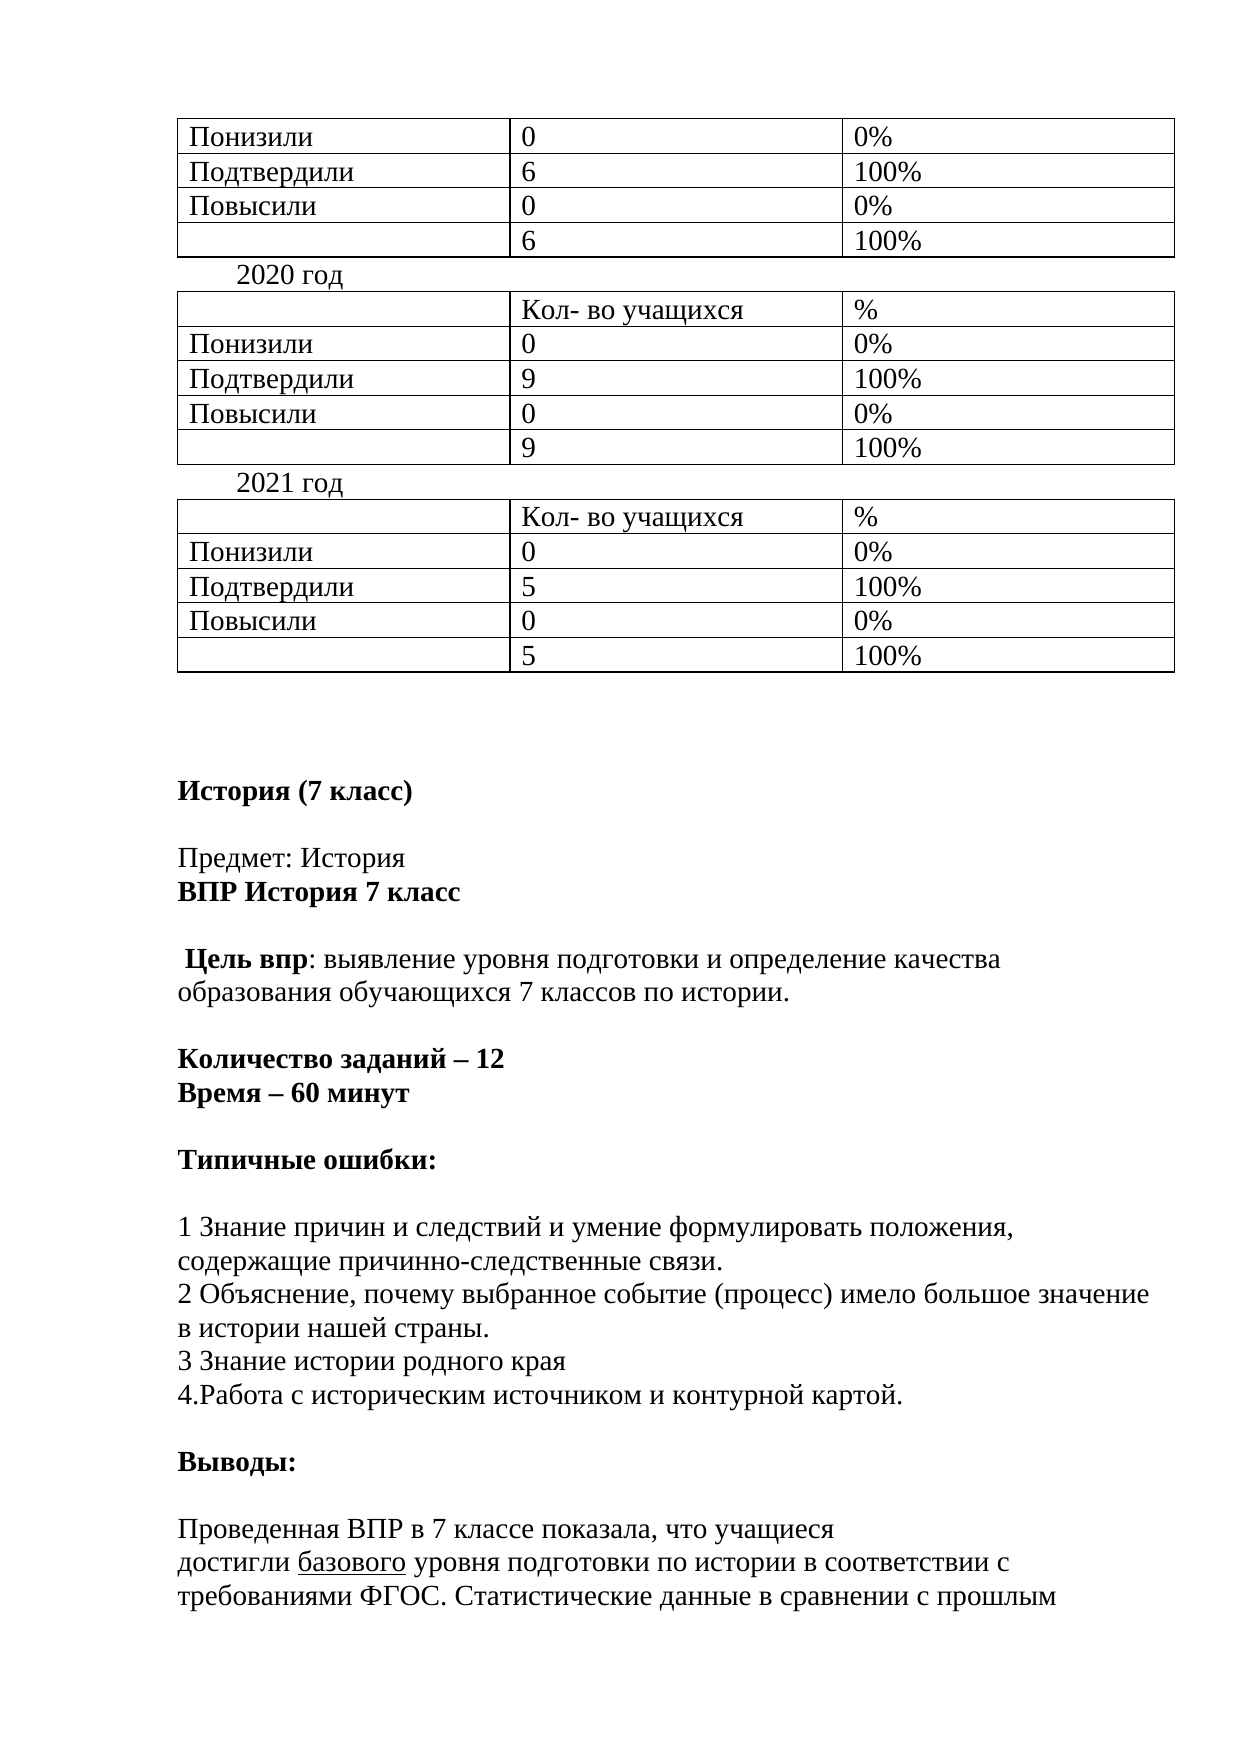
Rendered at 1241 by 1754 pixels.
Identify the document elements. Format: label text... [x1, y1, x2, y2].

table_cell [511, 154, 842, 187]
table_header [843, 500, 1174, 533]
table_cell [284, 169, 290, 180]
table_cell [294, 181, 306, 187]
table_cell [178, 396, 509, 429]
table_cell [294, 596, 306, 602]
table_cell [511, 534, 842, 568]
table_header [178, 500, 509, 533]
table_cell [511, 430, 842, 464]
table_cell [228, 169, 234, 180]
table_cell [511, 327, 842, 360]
text 2021 год [177, 465, 1152, 498]
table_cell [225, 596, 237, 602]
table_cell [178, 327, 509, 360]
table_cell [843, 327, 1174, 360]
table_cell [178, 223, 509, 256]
text 1 Знание причин и следствий и умение формулировать положения, содержащие причинно-следственные связи. [177, 1209, 1152, 1276]
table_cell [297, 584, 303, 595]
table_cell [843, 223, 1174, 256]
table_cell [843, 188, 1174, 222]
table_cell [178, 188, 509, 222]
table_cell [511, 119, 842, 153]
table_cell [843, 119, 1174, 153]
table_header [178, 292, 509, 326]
text 4.Работа с историческим источником и контурной картой. [177, 1377, 1152, 1410]
text 2020 год [177, 258, 1152, 291]
text 2 Объяснение, почему выбранное событие (процесс) имело большое значение в истории нашей страны. [177, 1276, 1152, 1343]
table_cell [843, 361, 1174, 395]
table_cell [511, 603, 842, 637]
text Количество заданий – 12 [177, 1041, 1152, 1075]
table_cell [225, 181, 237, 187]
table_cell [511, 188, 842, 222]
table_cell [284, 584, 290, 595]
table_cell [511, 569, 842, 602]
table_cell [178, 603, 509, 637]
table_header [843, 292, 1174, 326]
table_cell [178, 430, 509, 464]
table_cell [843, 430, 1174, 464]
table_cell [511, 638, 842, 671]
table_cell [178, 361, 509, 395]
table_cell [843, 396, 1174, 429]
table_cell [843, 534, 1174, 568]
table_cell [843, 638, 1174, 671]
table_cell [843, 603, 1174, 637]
text Цель впр: выявление уровня подготовки и определение качества образования обучающихся 7 классов по истории. [177, 941, 1152, 1008]
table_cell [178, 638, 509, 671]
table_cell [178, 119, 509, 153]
text ВПР История 7 класс [177, 874, 1152, 907]
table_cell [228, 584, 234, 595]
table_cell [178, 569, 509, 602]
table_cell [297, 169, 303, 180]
text Выводы: [177, 1444, 1152, 1477]
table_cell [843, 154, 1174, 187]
text Типичные ошибки: [177, 1142, 1152, 1176]
text История (7 класс) [177, 773, 1152, 807]
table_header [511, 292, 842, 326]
text Предмет: История [177, 840, 1152, 874]
text 3 Знание истории родного края [177, 1343, 1152, 1377]
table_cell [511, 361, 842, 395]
text Время – 60 минут [177, 1075, 1152, 1108]
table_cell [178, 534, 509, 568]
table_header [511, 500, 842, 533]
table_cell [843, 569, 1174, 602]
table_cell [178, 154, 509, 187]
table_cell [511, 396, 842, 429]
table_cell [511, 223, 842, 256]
